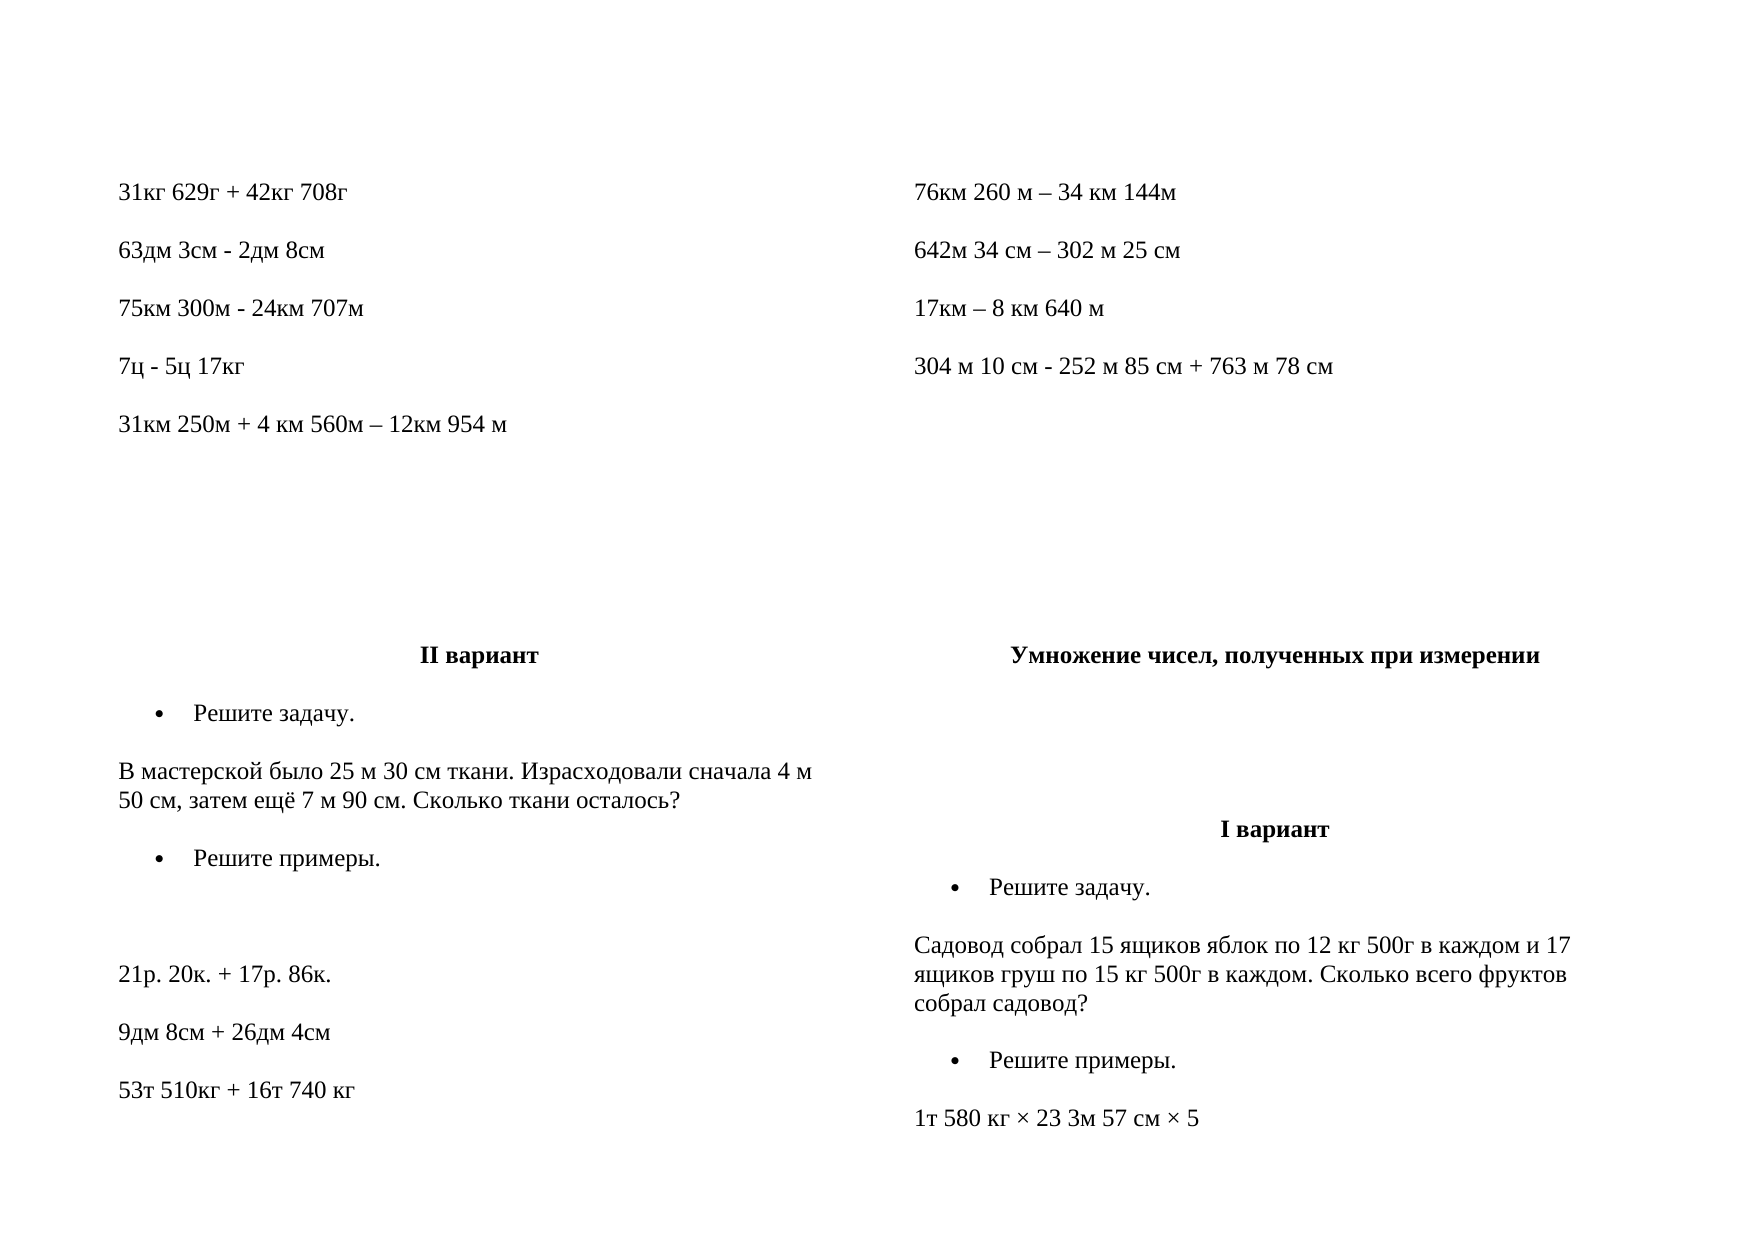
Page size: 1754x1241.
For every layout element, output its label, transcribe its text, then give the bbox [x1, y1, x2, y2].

list Решите примеры. [156, 843, 840, 872]
text 642м 34 см – 302 м 25 см [914, 235, 1636, 264]
text I вариант [914, 814, 1636, 843]
text 7ц - 5ц 17кг [118, 351, 840, 380]
text 31км 250м + 4 км 560м – 12км 954 м [118, 409, 840, 438]
text 31кг 629г + 42кг 708г [118, 177, 840, 206]
list Решите задачу. [156, 698, 840, 727]
list Решите задачу. [951, 872, 1636, 901]
text 75км 300м - 24км 707м [118, 293, 840, 322]
text 21р. 20к. + 17р. 86к. [118, 959, 840, 988]
text Умножение чисел, полученных при измерении [914, 641, 1636, 669]
text В мастерской было 25 м 30 см ткани. Израсходовали сначала 4 м 50 см, затем ещё 7 м 90 см. Сколько ткани осталось? [118, 756, 840, 814]
text II вариант [118, 641, 840, 669]
text 53т 510кг + 16т 740 кг [118, 1075, 840, 1103]
text Садовод собрал 15 ящиков яблок по 12 кг 500г в каждом и 17 ящиков груш по 15 кг 500г в каждом. Сколько всего фруктов собрал садовод? [914, 930, 1636, 1016]
list Решите примеры. [951, 1046, 1636, 1074]
text 304 м 10 см - 252 м 85 см + 763 м 78 см [914, 351, 1636, 380]
text 63дм 3см - 2дм 8см [118, 235, 840, 264]
text 9дм 8см + 26дм 4см [118, 1017, 840, 1046]
text 1т 580 кг × 23 3м 57 см × 5 [914, 1103, 1636, 1132]
text 17км – 8 км 640 м [914, 293, 1636, 322]
text 76км 260 м – 34 км 144м [914, 177, 1636, 206]
